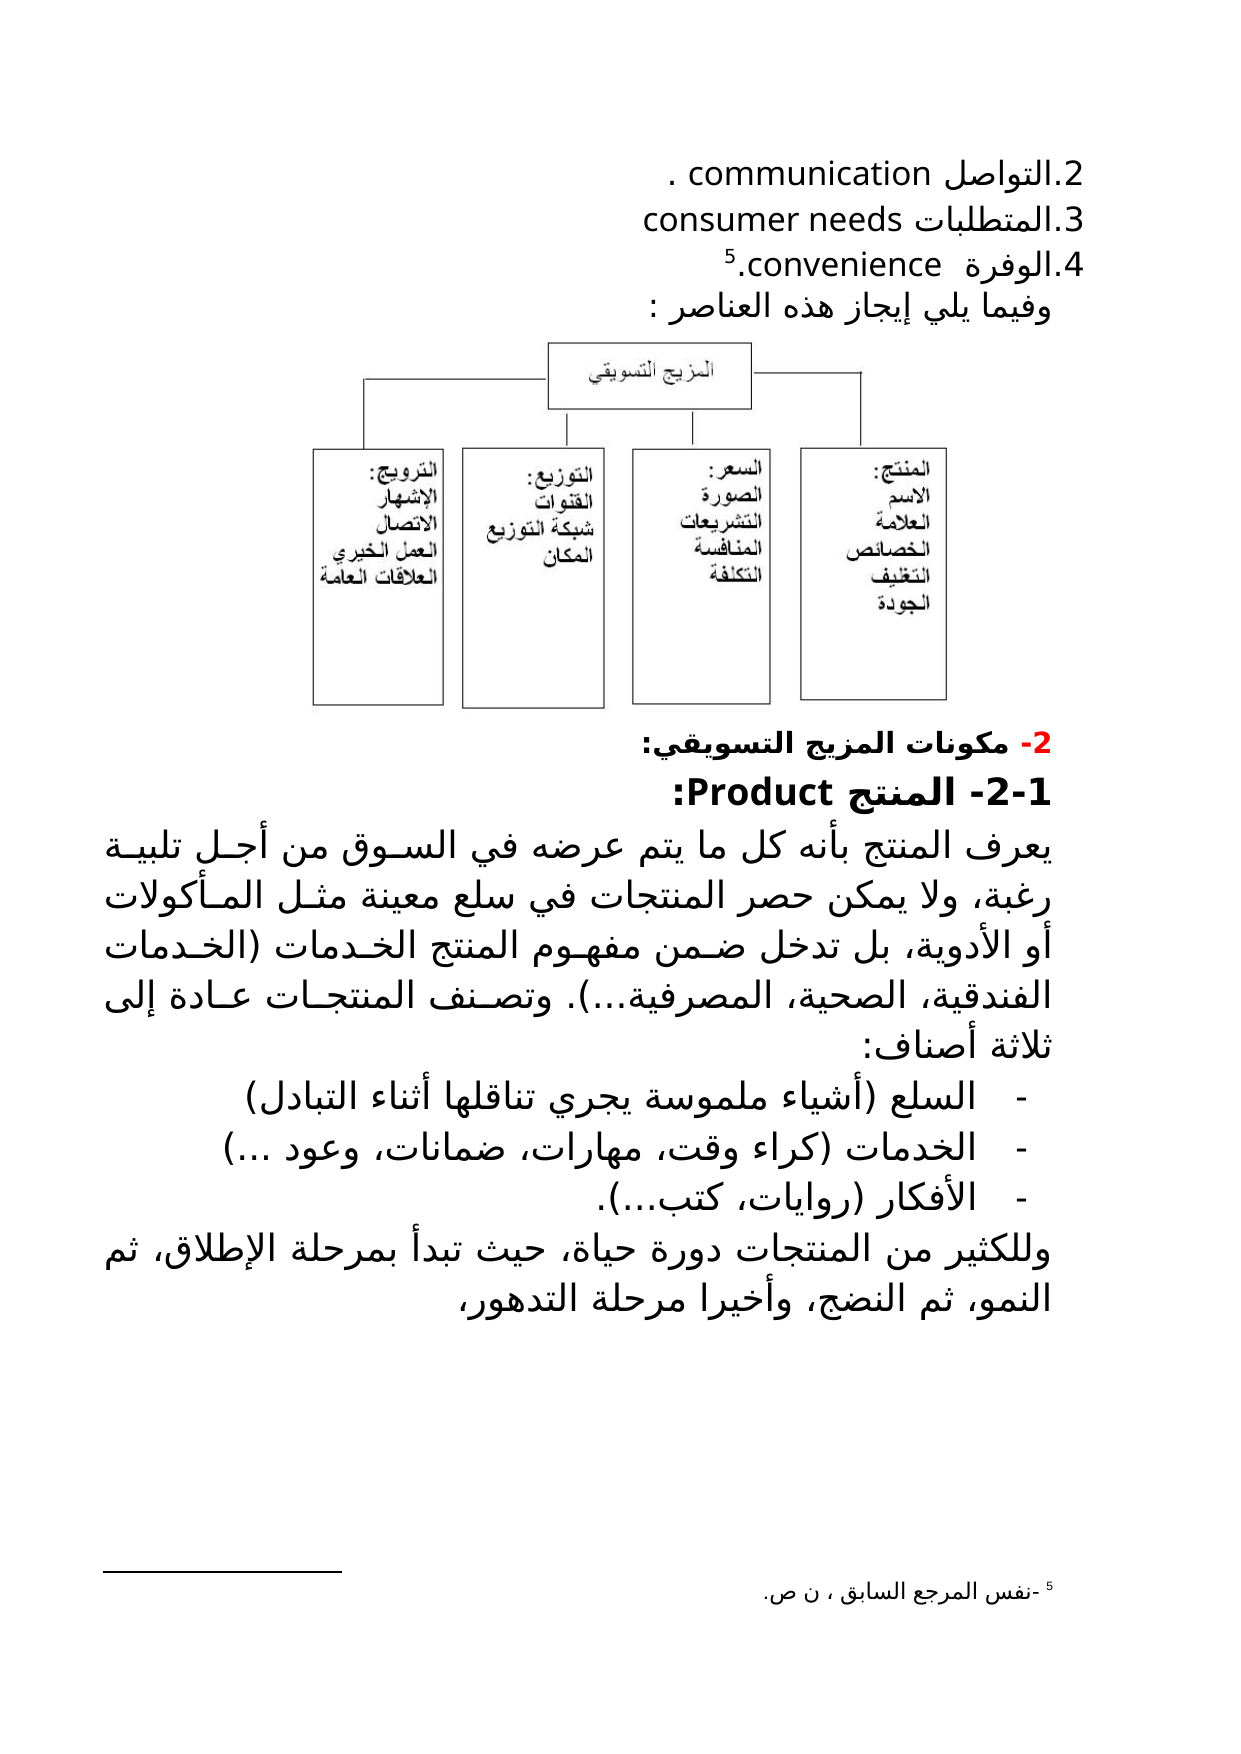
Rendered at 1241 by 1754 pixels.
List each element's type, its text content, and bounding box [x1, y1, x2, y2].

list الأفكار (روايات، كتب...). [103, 1176, 1015, 1219]
list الوفرة convenience. [103, 241, 1053, 286]
picture [188, 325, 1053, 722]
list السلع (أشياء ملموسة يجري تناقلها أثناء التبادل) [103, 1074, 1015, 1118]
list التواصل communication . [103, 150, 1053, 195]
list المتطلبات consumer needs [103, 195, 1053, 241]
text 2-1- المنتج Product: [103, 765, 1053, 816]
list الخدمات (كراء وقت، مهارات، ضمانات، وعود ...) [103, 1125, 1015, 1169]
text يعرف المنتج بأنه كل ما يتم عرضه في السوق من أجل تلبية رغبة، ولا يمكن حصر المنتجات في سلع معينة مثل المأكولات أو الأدوية، بل تدخل ضمن مفهوم المنتج الخدمات (الخدمات الفندقية، الصحية، المصرفية...). وتصنف المنتجات عادة إلى ثلاثة أصناف: [103, 824, 1053, 1068]
text 2- مكونات المزيج التسويقي: [103, 726, 1053, 760]
text وفيما يلي إيجاز هذه العناصر : [103, 286, 1053, 325]
text وللكثير من المنتجات دورة حياة، حيث تبدأ بمرحلة الإطلاق، ثم النمو، ثم النضج، وأخيرا مرحلة التدهور، [103, 1226, 1053, 1320]
